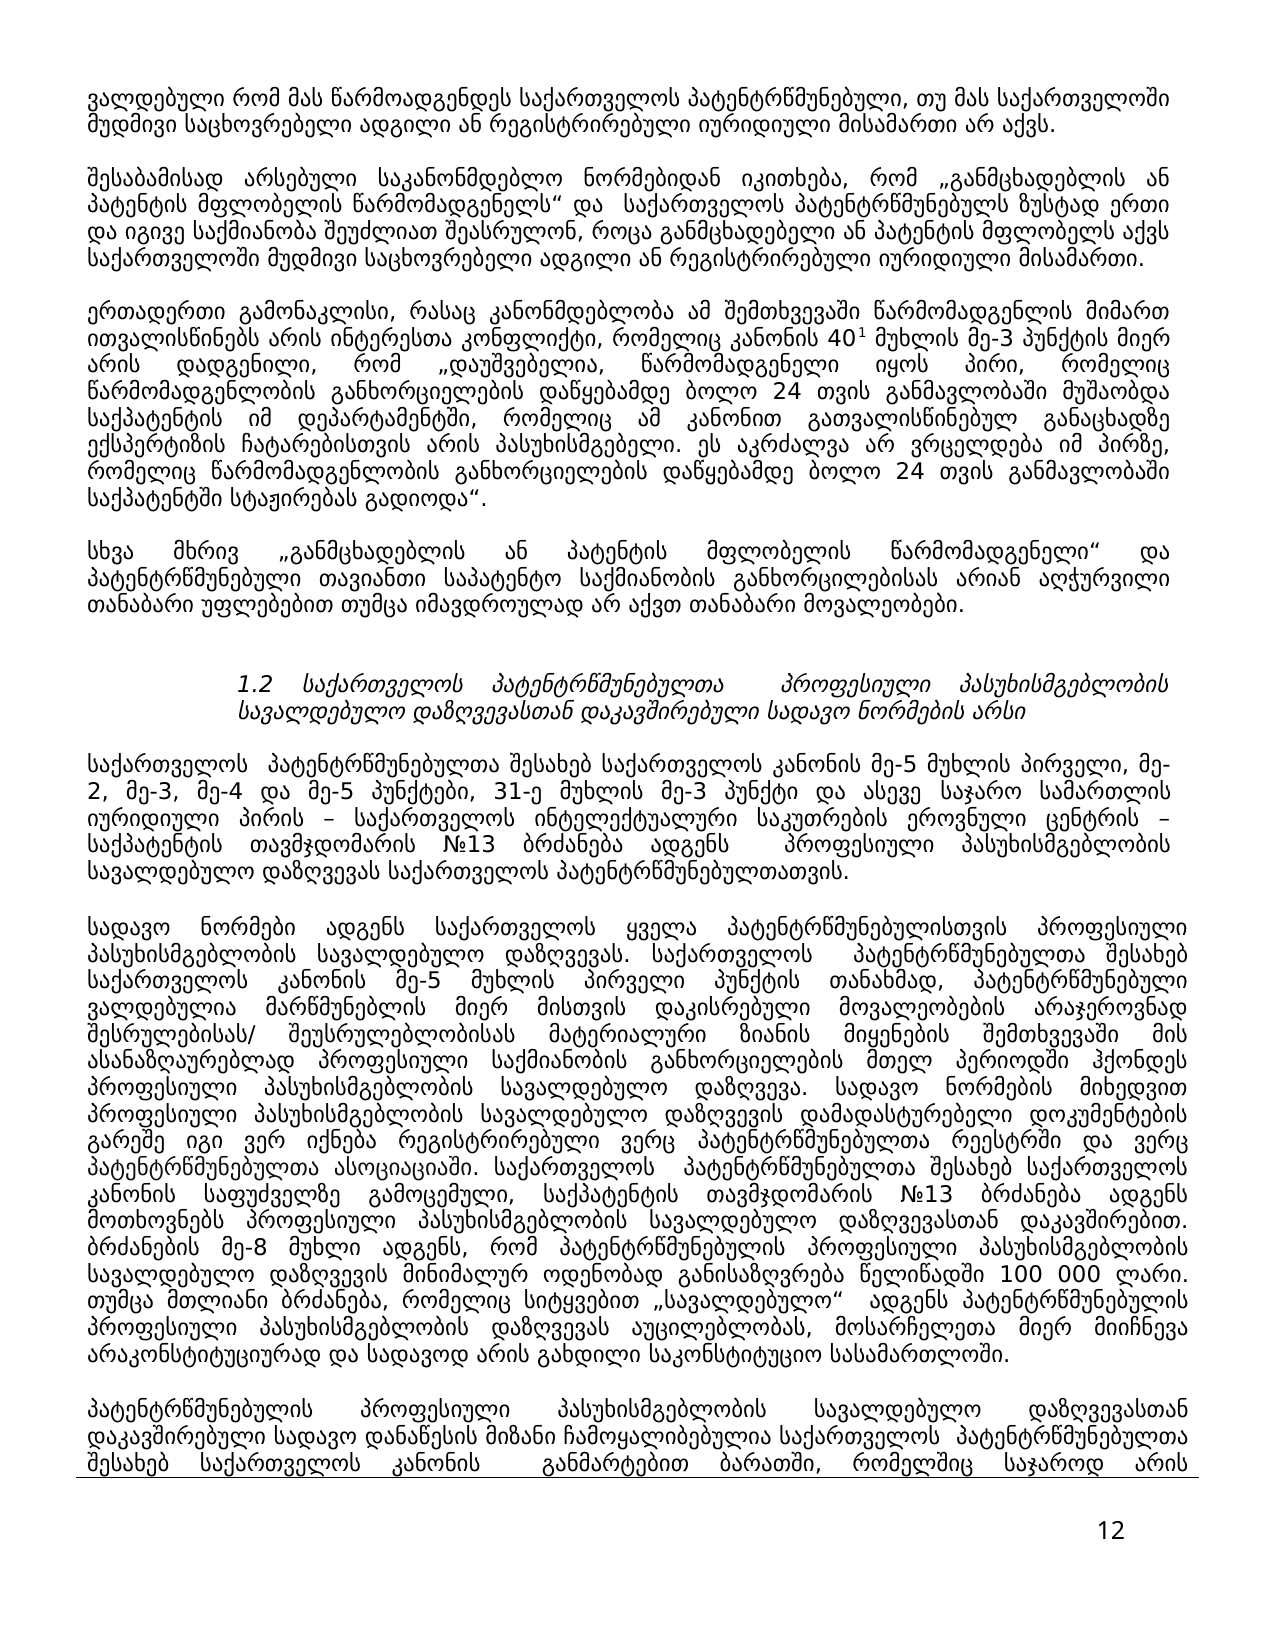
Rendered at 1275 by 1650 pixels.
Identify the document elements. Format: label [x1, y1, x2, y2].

table_header [76, 85, 1199, 1477]
